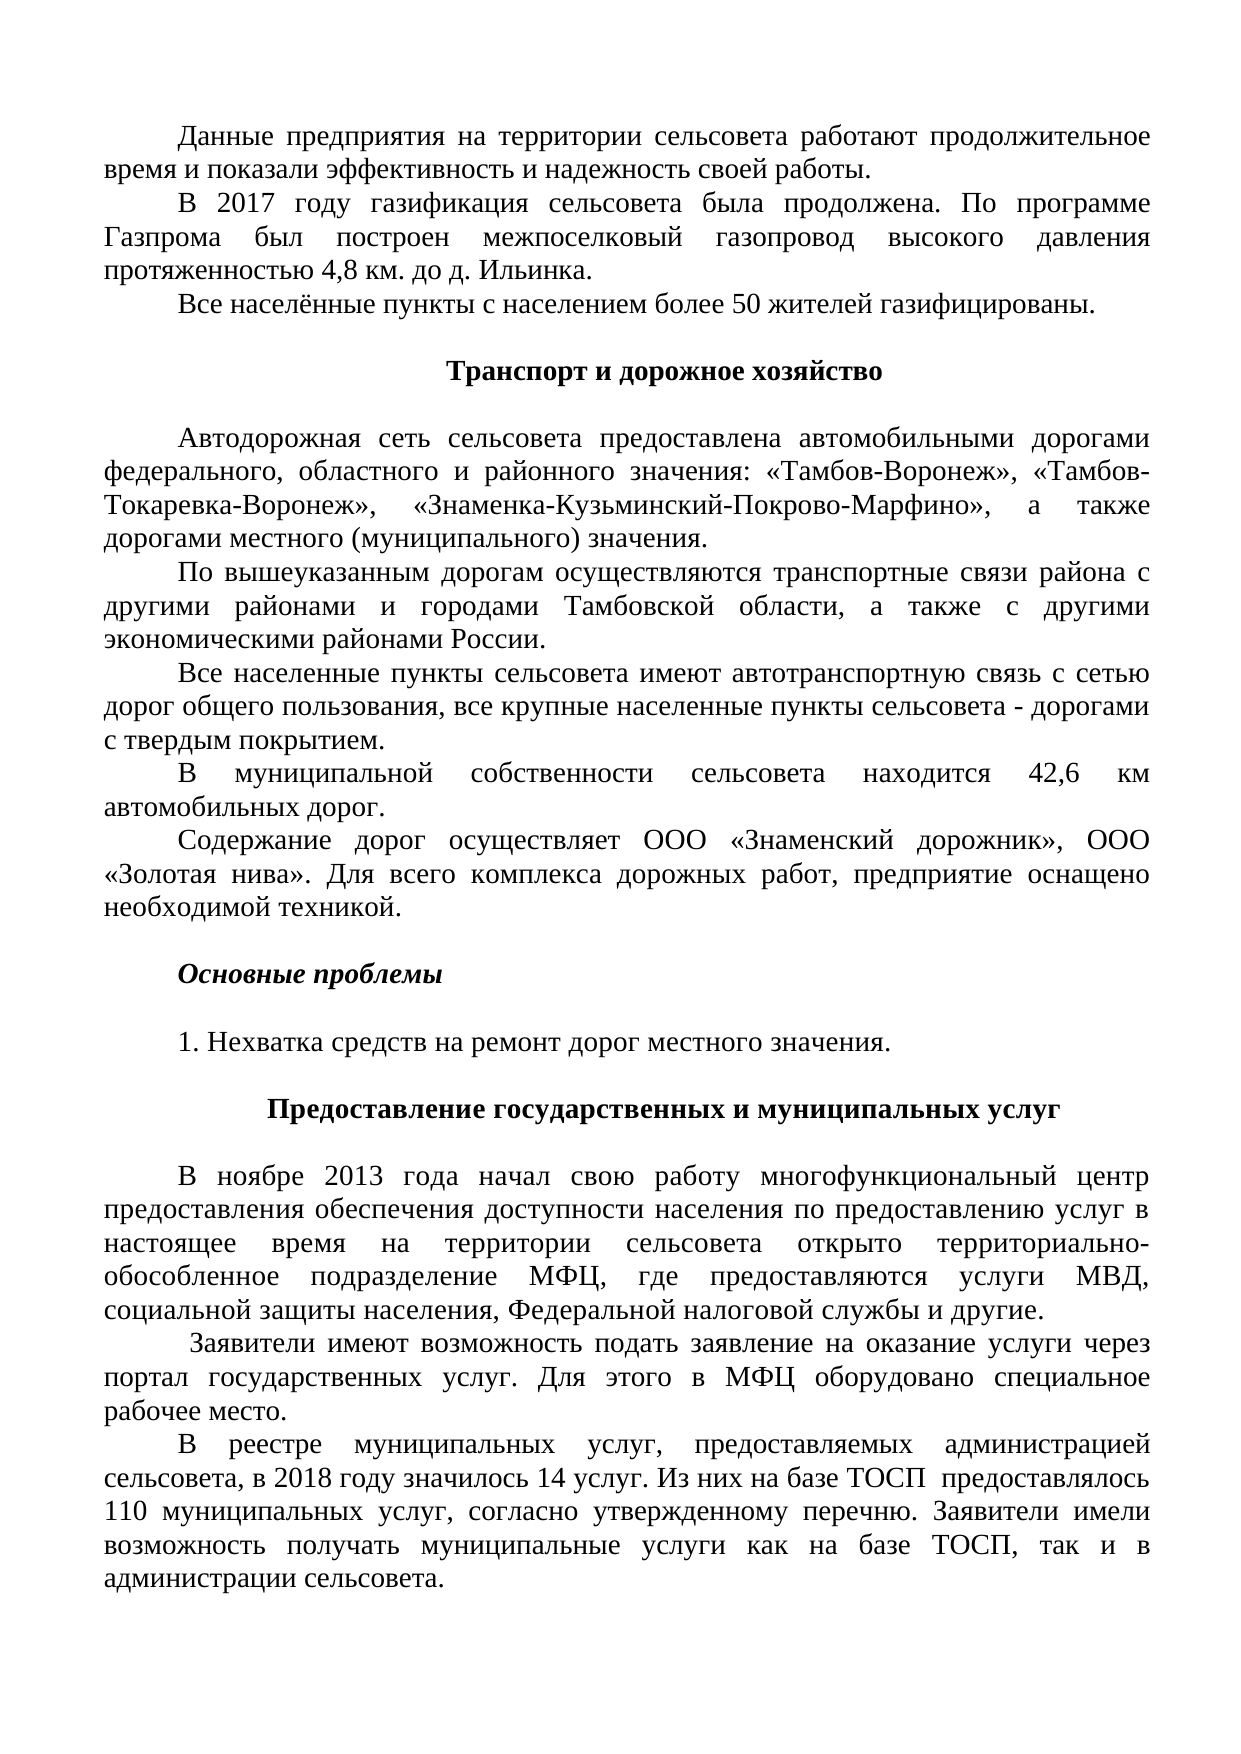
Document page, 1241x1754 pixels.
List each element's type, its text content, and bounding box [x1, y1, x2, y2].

text Заявители имеют возможность подать заявление на оказание услуги через портал государственных услуг. Для этого в МФЦ оборудовано специальное рабочее место. [103, 1326, 1152, 1426]
text Основные проблемы [103, 957, 1152, 990]
text 1. Нехватка средств на ремонт дорог местного значения. [103, 1024, 1152, 1057]
text В ноябре 2013 года начал свою работу многофункциональный центр предоставления обеспечения доступности населения по предоставлению услуг в настоящее время на территории сельсовета открыто территориально-обособленное подразделение МФЦ, где предоставляются услуги МВД, социальной защиты населения, Федеральной налоговой службы и другие. [103, 1158, 1152, 1326]
text Предоставление государственных и муниципальных услуг [103, 1091, 1152, 1124]
text Автодорожная сеть сельсовета предоставлена автомобильными дорогами федерального, областного и районного значения: «Тамбов-Воронеж», «Тамбов-Токаревка-Воронеж», «Знаменка-Кузьминский-Покрово-Марфино», а также дорогами местного (муниципального) значения. [103, 420, 1152, 554]
text Все населенные пункты сельсовета имеют автотранспортную связь с сетью дорог общего пользования, все крупные населенные пункты сельсовета - дорогами с твердым покрытием. [103, 655, 1152, 755]
text В реестре муниципальных услуг, предоставляемых администрацией сельсовета, в 2018 году значилось 14 услуг. Из них на базе ТОСП предоставлялось 110 муниципальных услуг, согласно утвержденному перечню. Заявители имели возможность получать муниципальные услуги как на базе ТОСП, так и в администрации сельсовета. [103, 1426, 1152, 1594]
text В муниципальной собственности сельсовета находится 42,6 км автомобильных дорог. [103, 755, 1152, 822]
text Данные предприятия на территории сельсовета работают продолжительное время и показали эффективность и надежность своей работы. [103, 118, 1152, 185]
text По вышеуказанным дорогам осуществляются транспортные связи района с другими районами и городами Тамбовской области, а также с другими экономическими районами России. [103, 554, 1152, 655]
text Транспорт и дорожное хозяйство [103, 353, 1152, 386]
text Все населённые пункты с населением более 50 жителей газифицированы. [103, 286, 1152, 319]
text В 2017 году газификация сельсовета была продолжена. По программе Газпрома был построен межпоселковый газопровод высокого давления протяженностью 4,8 км. до д. Ильинка. [103, 185, 1152, 286]
text Содержание дорог осуществляет ООО «Знаменский дорожник», ООО «Золотая нива». Для всего комплекса дорожных работ, предприятие оснащено необходимой техникой. [103, 822, 1152, 923]
